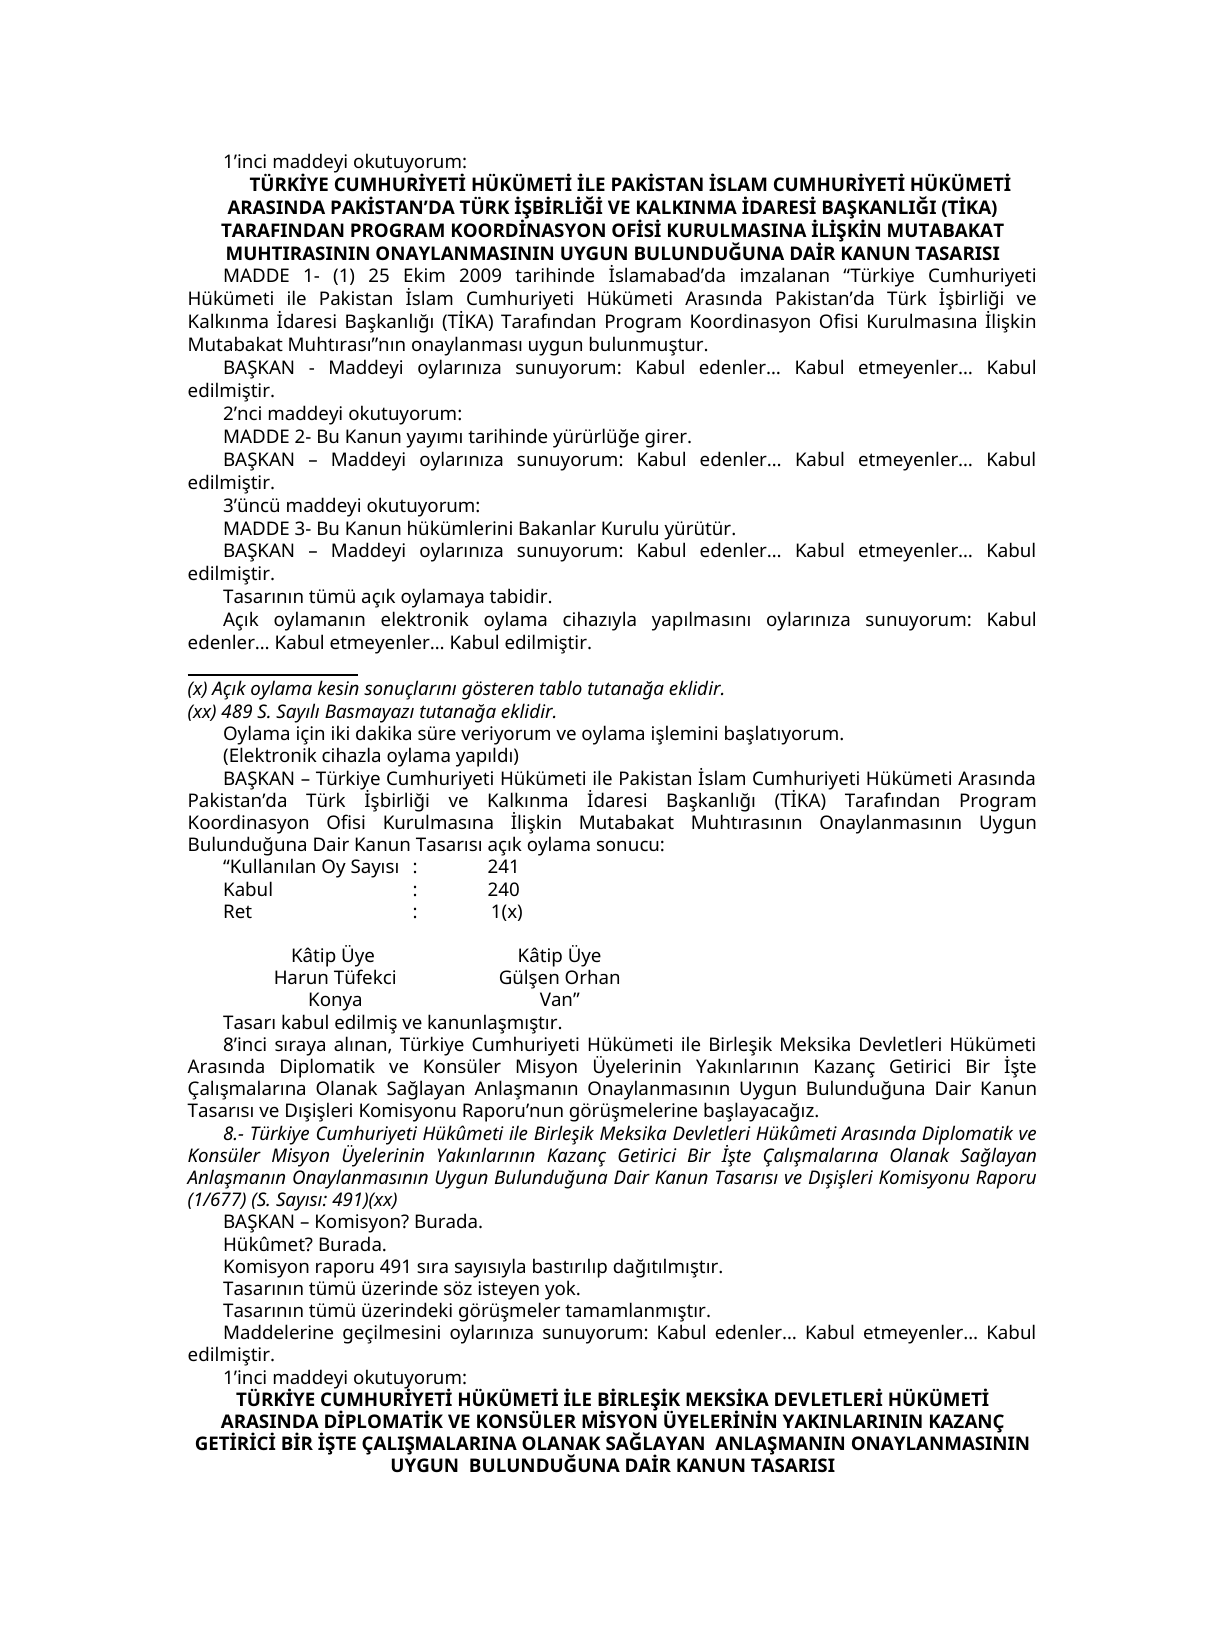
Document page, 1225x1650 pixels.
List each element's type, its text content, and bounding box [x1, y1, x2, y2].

text Ret : 1(x) [187, 900, 1037, 923]
table_cell Konya Van” [176, 989, 1041, 1011]
table_header Kâtip Üye Kâtip Üye [176, 945, 1041, 967]
text 8.- Türkiye Cumhuriyeti Hükûmeti ile Birleşik Meksika Devletleri Hükûmeti Arasında Diplomatik ve Konsüler Misyon Üyelerinin Yakınlarının Kazanç Getirici Bir İşte Çalışmalarına Olanak Sağlayan Anlaşmanın Onaylanmasının Uygun Bulunduğuna Dair Kanun Tasarısı ve Dışişleri Komisyonu Raporu (1/677) (S. Sayısı: 491)(xx) [187, 1122, 1037, 1211]
text 8’inci sıraya alınan, Türkiye Cumhuriyeti Hükümeti ile Birleşik Meksika Devletleri Hükümeti Arasında Diplomatik ve Konsüler Misyon Üyelerinin Yakınlarının Kazanç Getirici Bir İşte Çalışmalarına Olanak Sağlayan Anlaşmanın Onaylanmasının Uygun Bulunduğuna Dair Kanun Tasarısı ve Dışişleri Komisyonu Raporu’nun görüşmelerine başlayacağız. [187, 1033, 1037, 1122]
text Tasarının tümü üzerinde söz isteyen yok. [187, 1278, 1037, 1300]
text BAŞKAN – Türkiye Cumhuriyeti Hükümeti ile Pakistan İslam Cumhuriyeti Hükümeti Arasında Pakistan’da Türk İşbirliği ve Kalkınma İdaresi Başkanlığı (TİKA) Tarafından Program Koordinasyon Ofisi Kurulmasına İlişkin Mutabakat Muhtırasının Onaylanmasının Uygun Bulunduğuna Dair Kanun Tasarısı açık oylama sonucu: [187, 767, 1037, 856]
text BAŞKAN – Komisyon? Burada. [187, 1211, 1037, 1233]
text (Elektronik cihazla oylama yapıldı) [187, 745, 1037, 767]
text Kabul : 240 [187, 878, 1037, 900]
text “Kullanılan Oy Sayısı : 241 [187, 856, 1037, 878]
text 1’inci maddeyi okutuyorum: [187, 1366, 1037, 1388]
text Maddelerine geçilmesini oylarınıza sunuyorum: Kabul edenler… Kabul etmeyenler… Kabul edilmiştir. [187, 1322, 1037, 1366]
text Hükûmet? Burada. [187, 1233, 1037, 1255]
text (x) Açık oylama kesin sonuçlarını gösteren tablo tutanağa eklidir. [187, 677, 1037, 700]
text Tasarının tümü üzerindeki görüşmeler tamamlanmıştır. [187, 1300, 1037, 1322]
text Açık oylamanın elektronik oylama cihazıyla yapılmasını oylarınıza sunuyorum: Kabul edenler… Kabul etmeyenler… Kabul edilmiştir. [187, 608, 1037, 654]
text MADDE 2- Bu Kanun yayımı tarihinde yürürlüğe girer. [187, 425, 1037, 448]
text BAŞKAN – Maddeyi oylarınıza sunuyorum: Kabul edenler… Kabul etmeyenler… Kabul edilmiştir. [187, 448, 1037, 494]
text Komisyon raporu 491 sıra sayısıyla bastırılıp dağıtılmıştır. [187, 1255, 1037, 1278]
text Tasarının tümü açık oylamaya tabidir. [187, 585, 1037, 608]
text Oylama için iki dakika süre veriyorum ve oylama işlemini başlatıyorum. [187, 723, 1037, 745]
text BAŞKAN – Maddeyi oylarınıza sunuyorum: Kabul edenler… Kabul etmeyenler… Kabul edilmiştir. [187, 539, 1037, 585]
text MADDE 1- (1) 25 Ekim 2009 tarihinde İslamabad’da imzalanan “Türkiye Cumhuriyeti Hükümeti ile Pakistan İslam Cumhuriyeti Hükümeti Arasında Pakistan’da Türk İşbirliği ve Kalkınma İdaresi Başkanlığı (TİKA) Tarafından Program Koordinasyon Ofisi Kurulmasına İlişkin Mutabakat Muhtırası”nın onaylanması uygun bulunmuştur. [187, 264, 1037, 356]
text TÜRKİYE CUMHURİYETİ HÜKÜMETİ İLE BİRLEŞİK MEKSİKA DEVLETLERİ HÜKÜMETİ ARASINDA DİPLOMATİK VE KONSÜLER MİSYON ÜYELERİNİN YAKINLARININ KAZANÇ GETİRİCİ BİR İŞTE ÇALIŞMALARINA OLANAK SAĞLAYAN ANLAŞMANIN ONAYLANMASININ UYGUN BULUNDUĞUNA DAİR KANUN TASARISI [187, 1388, 1037, 1477]
text 3’üncü maddeyi okutuyorum: [187, 494, 1037, 517]
text (xx) 489 S. Sayılı Basmayazı tutanağa eklidir. [187, 700, 1037, 723]
text Tasarı kabul edilmiş ve kanunlaşmıştır. [187, 1011, 1037, 1033]
text 1’inci maddeyi okutuyorum: [187, 150, 1037, 173]
text 2’nci maddeyi okutuyorum: [187, 402, 1037, 425]
table_cell Harun Tüfekci Gülşen Orhan [176, 967, 1041, 989]
text TÜRKİYE CUMHURİYETİ HÜKÜMETİ İLE PAKİSTAN İSLAM CUMHURİYETİ HÜKÜMETİ ARASINDA PAKİSTAN’DA TÜRK İŞBİRLİĞİ VE KALKINMA İDARESİ BAŞKANLIĞI (TİKA) TARAFINDAN PROGRAM KOORDİNASYON OFİSİ KURULMASINA İLİŞKİN MUTABAKAT MUHTIRASININ ONAYLANMASININ UYGUN BULUNDUĞUNA DAİR KANUN TASARISI [187, 173, 1037, 264]
text MADDE 3- Bu Kanun hükümlerini Bakanlar Kurulu yürütür. [187, 517, 1037, 539]
text BAŞKAN - Maddeyi oylarınıza sunuyorum: Kabul edenler… Kabul etmeyenler… Kabul edilmiştir. [187, 356, 1037, 402]
